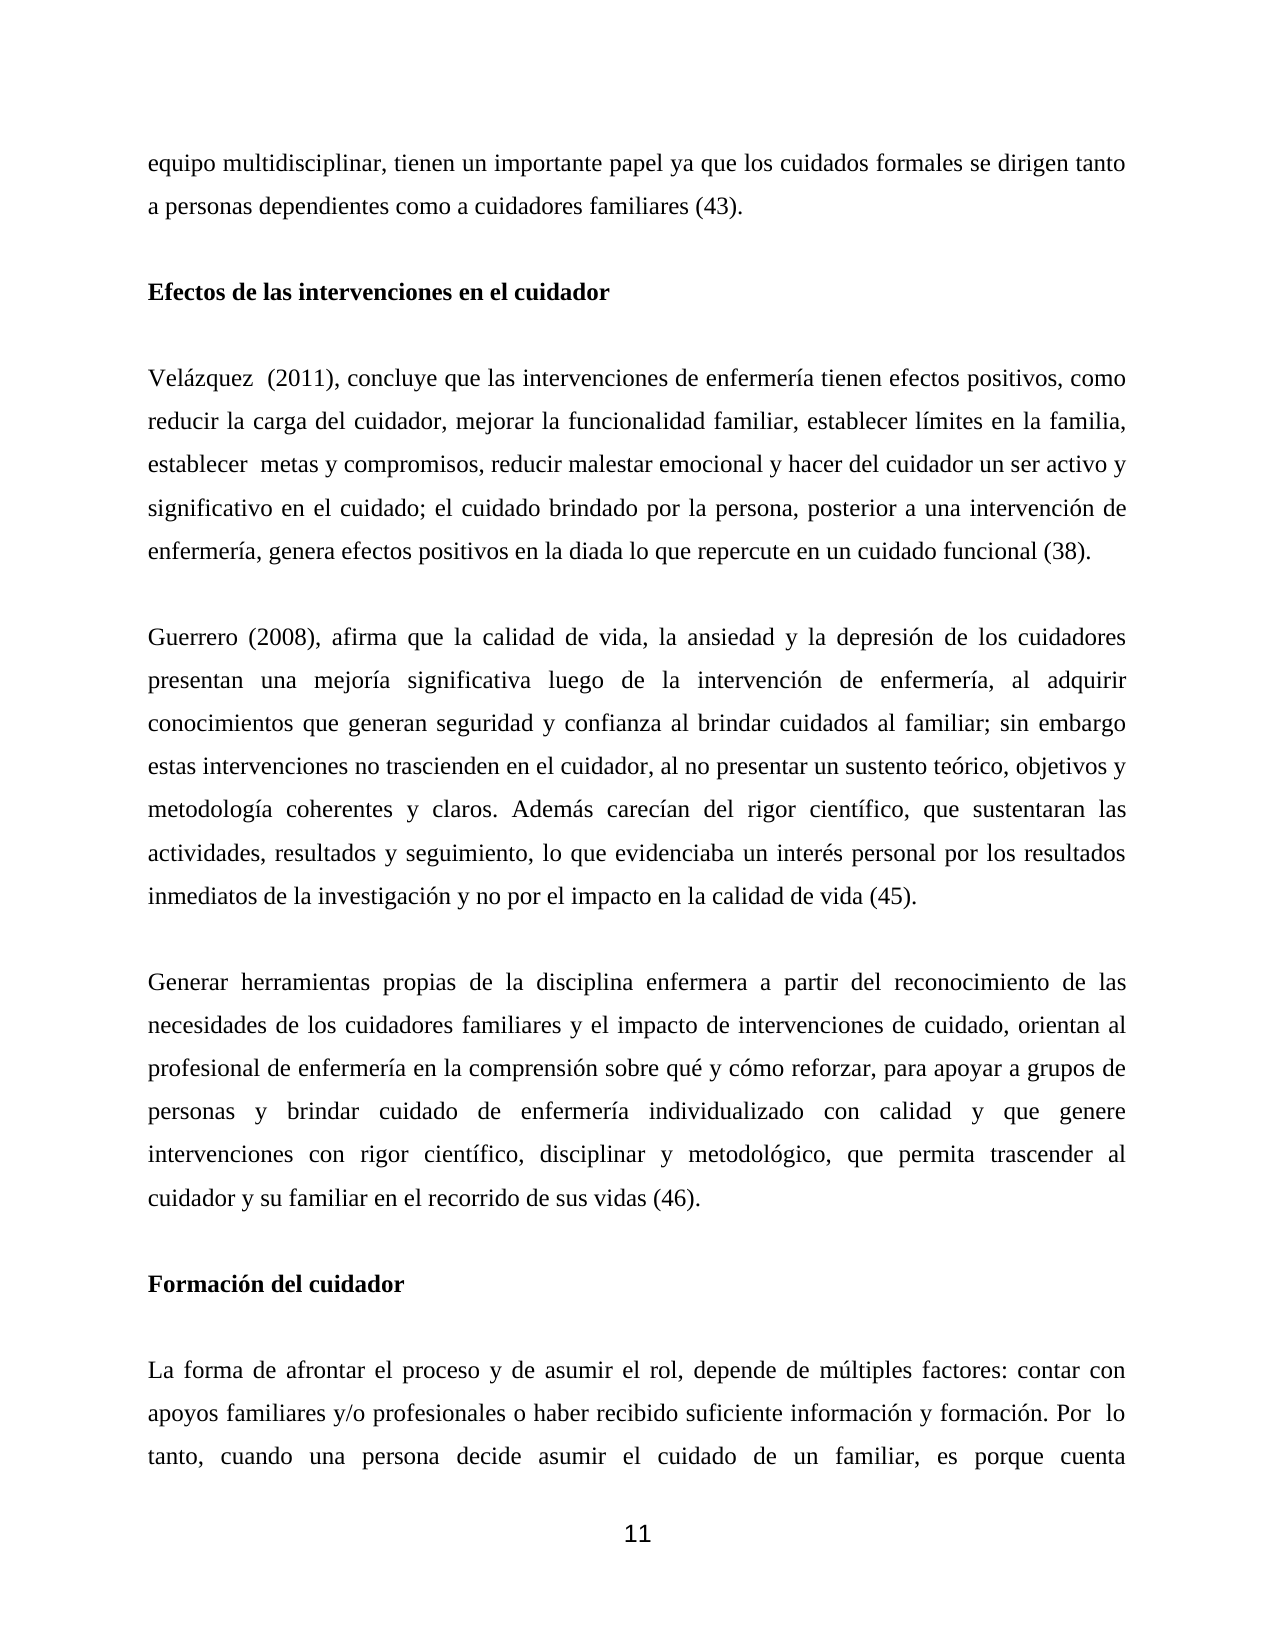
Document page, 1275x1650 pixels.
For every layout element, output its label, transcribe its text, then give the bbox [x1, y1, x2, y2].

text Guerrero (2008), afirma que la calidad de vida, la ansiedad y la depresión de los cuidadores presentan una mejoría significativa luego de la intervención de enfermería, al adquirir conocimientos que generan seguridad y confianza al brindar cuidados al familiar; sin embargo estas intervenciones no trascienden en el cuidador, al no presentar un sustento teórico, objetivos y metodología coherentes y claros. Además carecían del rigor científico, que sustentaran las actividades, resultados y seguimiento, lo que evidenciaba un interés personal por los resultados inmediatos de la investigación y no por el impacto en la calidad de vida (45). [148, 622, 1127, 909]
text Velázquez (2011), concluye que las intervenciones de enfermería tienen efectos positivos, como reducir la carga del cuidador, mejorar la funcionalidad familiar, establecer límites en la familia, establecer metas y compromisos, reducir malestar emocional y hacer del cuidador un ser activo y significativo en el cuidado; el cuidado brindado por la persona, posterior a una intervención de enfermería, genera efectos positivos en la diada lo que repercute en un cuidado funcional (38). [148, 363, 1127, 564]
text Generar herramientas propias de la disciplina enfermera a partir del reconocimiento de las necesidades de los cuidadores familiares y el impacto de intervenciones de cuidado, orientan al profesional de enfermería en la comprensión sobre qué y cómo reforzar, para apoyar a grupos de personas y brindar cuidado de enfermería individualizado con calidad y que genere intervenciones con rigor científico, disciplinar y metodológico, que permita trascender al cuidador y su familiar en el recorrido de sus vidas (46). [148, 967, 1127, 1211]
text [148, 1355, 1127, 1470]
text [148, 148, 1127, 219]
text Formación del cuidador [148, 1269, 1127, 1298]
text Efectos de las intervenciones en el cuidador [148, 277, 1127, 306]
